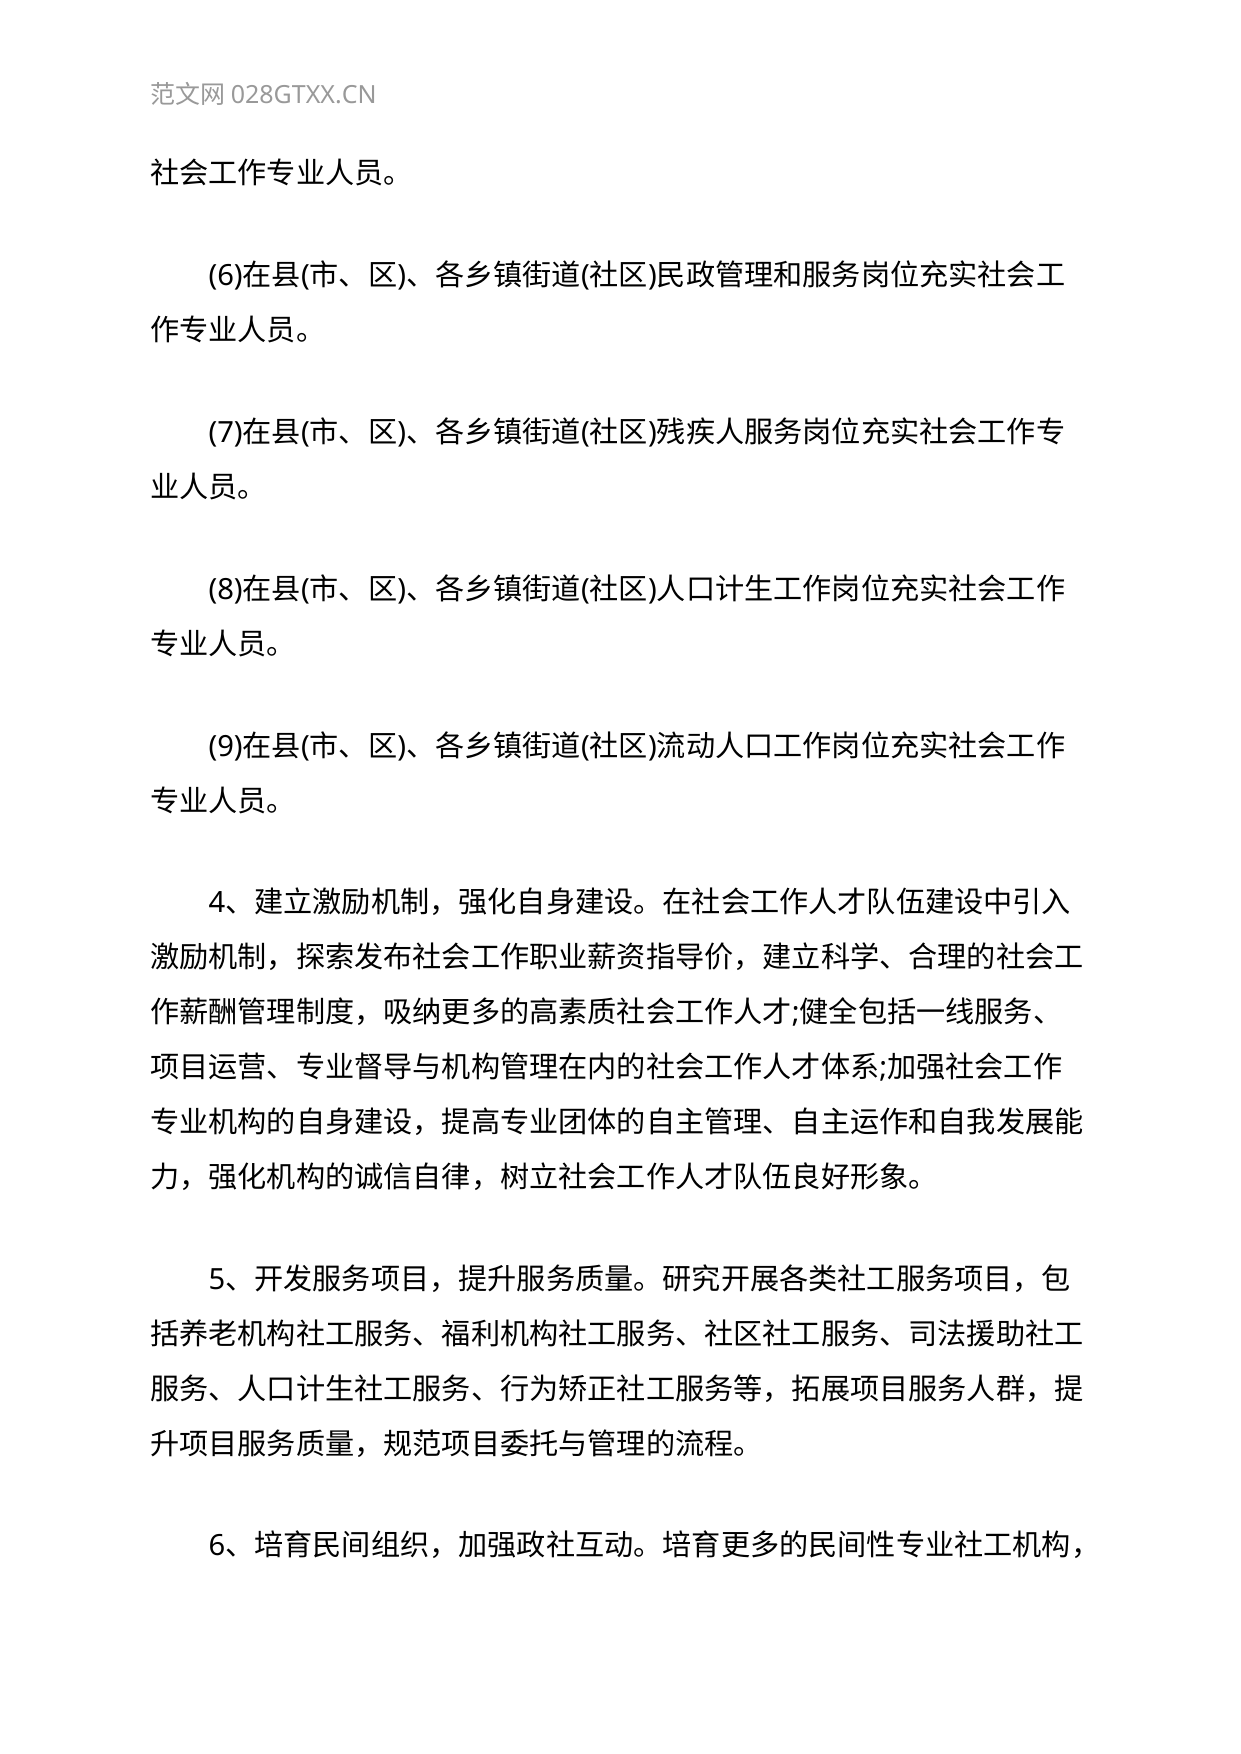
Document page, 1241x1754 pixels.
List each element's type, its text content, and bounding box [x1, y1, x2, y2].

text (9)在县(市、区)、各乡镇街道(社区)流动人口工作岗位充实社会工作专业人员。 [150, 722, 1090, 819]
text 4、建立激励机制，强化自身建设。在社会工作人才队伍建设中引入激励机制，探索发布社会工作职业薪资指导价，建立科学、合理的社会工作薪酬管理制度，吸纳更多的高素质社会工作人才;健全包括一线服务、项目运营、专业督导与机构管理在内的社会工作人才体系;加强社会工作专业机构的自身建设，提高专业团体的自主管理、自主运作和自我发展能力，强化机构的诚信自律，树立社会工作人才队伍良好形象。 [150, 879, 1090, 1196]
text (6)在县(市、区)、各乡镇街道(社区)民政管理和服务岗位充实社会工作专业人员。 [150, 252, 1090, 349]
text 5、开发服务项目，提升服务质量。研究开展各类社工服务项目，包括养老机构社工服务、福利机构社工服务、社区社工服务、司法援助社工服务、人口计生社工服务、行为矫正社工服务等，拓展项目服务人群，提升项目服务质量，规范项目委托与管理的流程。 [150, 1255, 1090, 1462]
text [150, 150, 1090, 192]
text (8)在县(市、区)、各乡镇街道(社区)人口计生工作岗位充实社会工作专业人员。 [150, 565, 1090, 663]
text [150, 1522, 1090, 1564]
text (7)在县(市、区)、各乡镇街道(社区)残疾人服务岗位充实社会工作专业人员。 [150, 408, 1090, 506]
